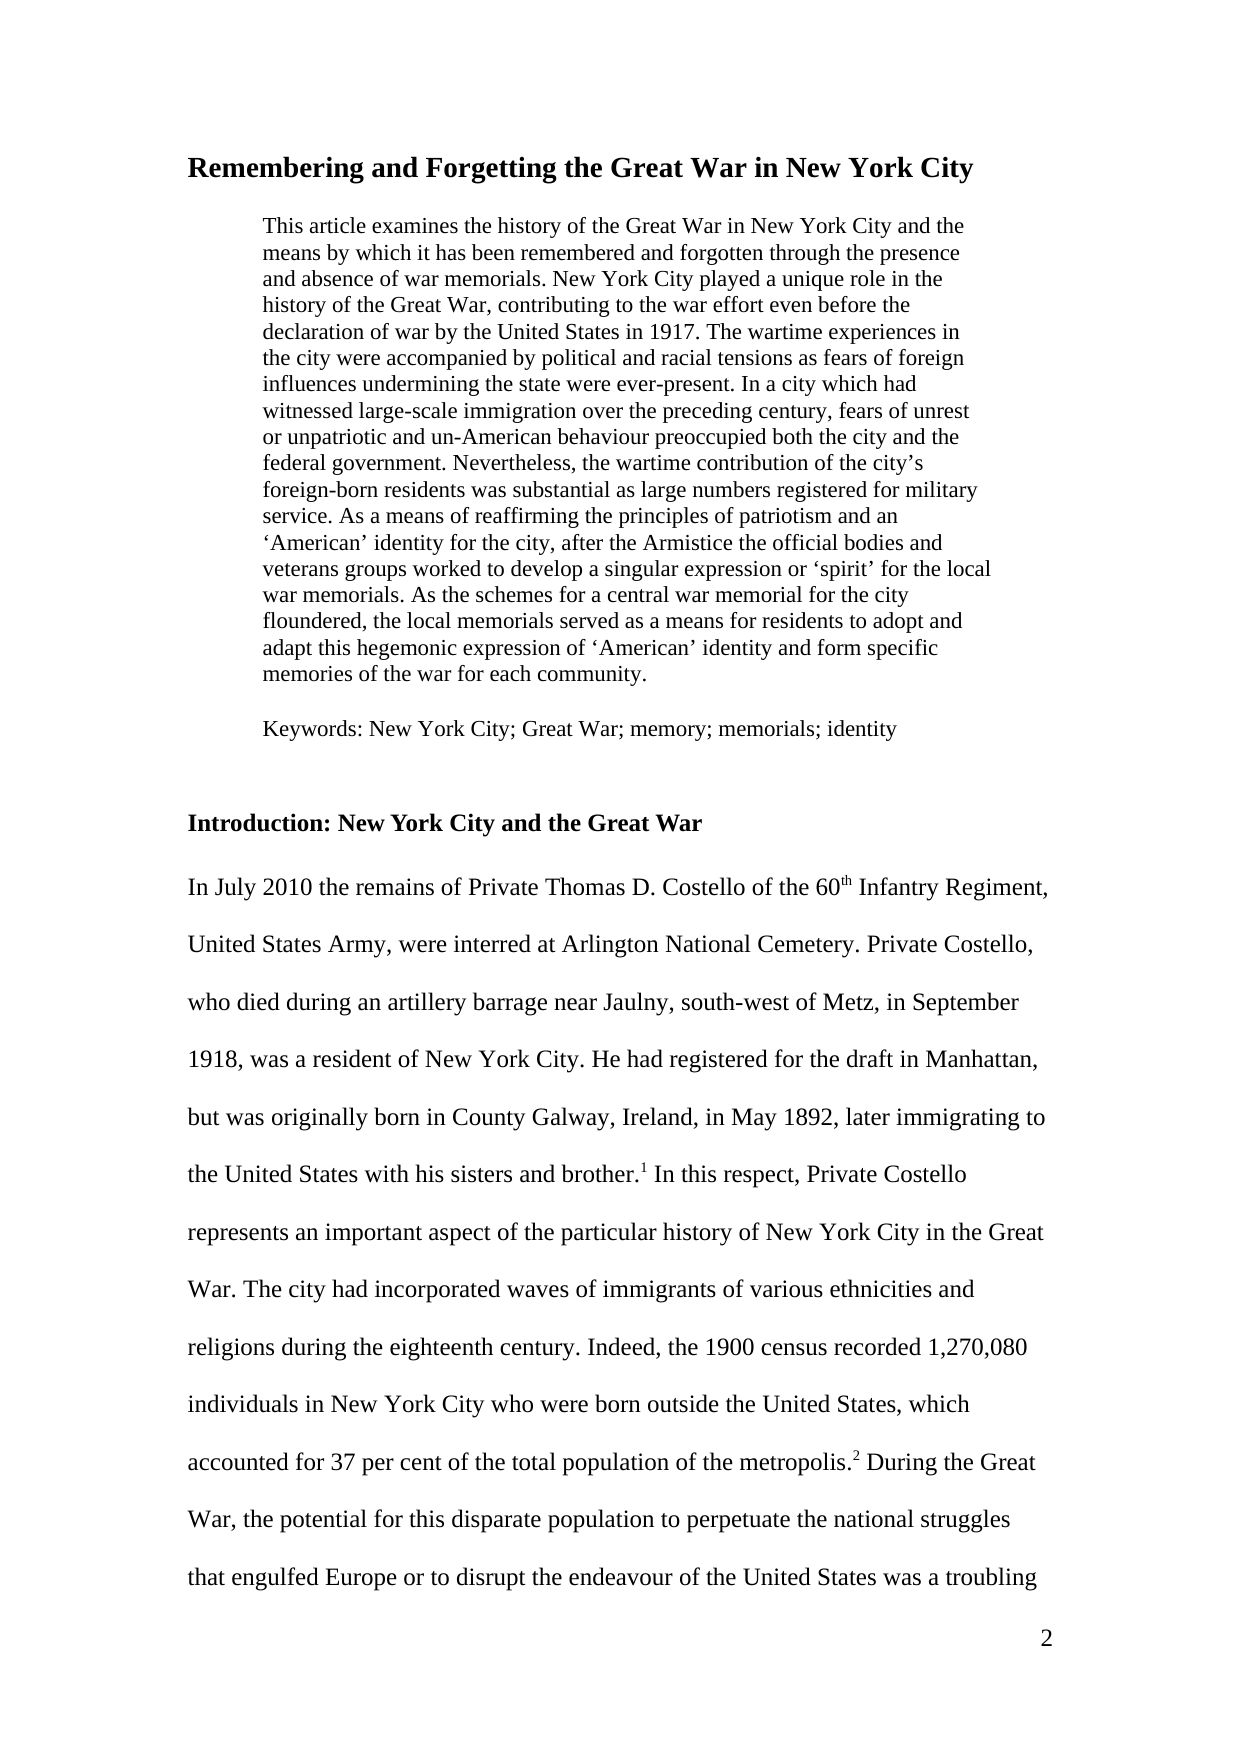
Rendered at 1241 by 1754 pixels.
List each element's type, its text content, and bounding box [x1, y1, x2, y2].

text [187, 872, 1053, 1591]
text This article examines the history of the Great War in New York City and the means by which it has been remembered and forgotten through the presence and absence of war memorials. New York City played a unique role in the history of the Great War, contributing to the war effort even before the declaration of war by the United States in 1917. The wartime experiences in the city were accompanied by political and racial tensions as fears of foreign influences undermining the state were ever-present. In a city which had witnessed large-scale immigration over the preceding century, fears of unrest or unpatriotic and un-American behaviour preoccupied both the city and the federal government. Nevertheless, the wartime contribution of the city’s foreign-born residents was substantial as large numbers registered for military service. As a means of reaffirming the principles of patriotism and an ‘American’ identity for the city, after the Armistice the official bodies and veterans groups worked to develop a singular expression or ‘spirit’ for the local war memorials. As the schemes for a central war memorial for the city floundered, the local memorials served as a means for residents to adopt and adapt this hegemonic expression of ‘American’ identity and form specific memories of the war for each community. [262, 212, 994, 687]
title Remembering and Forgetting the Great War in New York City [187, 150, 1053, 183]
text Keywords: New York City; Great War; memory; memorials; identity [262, 715, 994, 742]
subtitle Introduction: New York City and the Great War [187, 808, 1053, 837]
